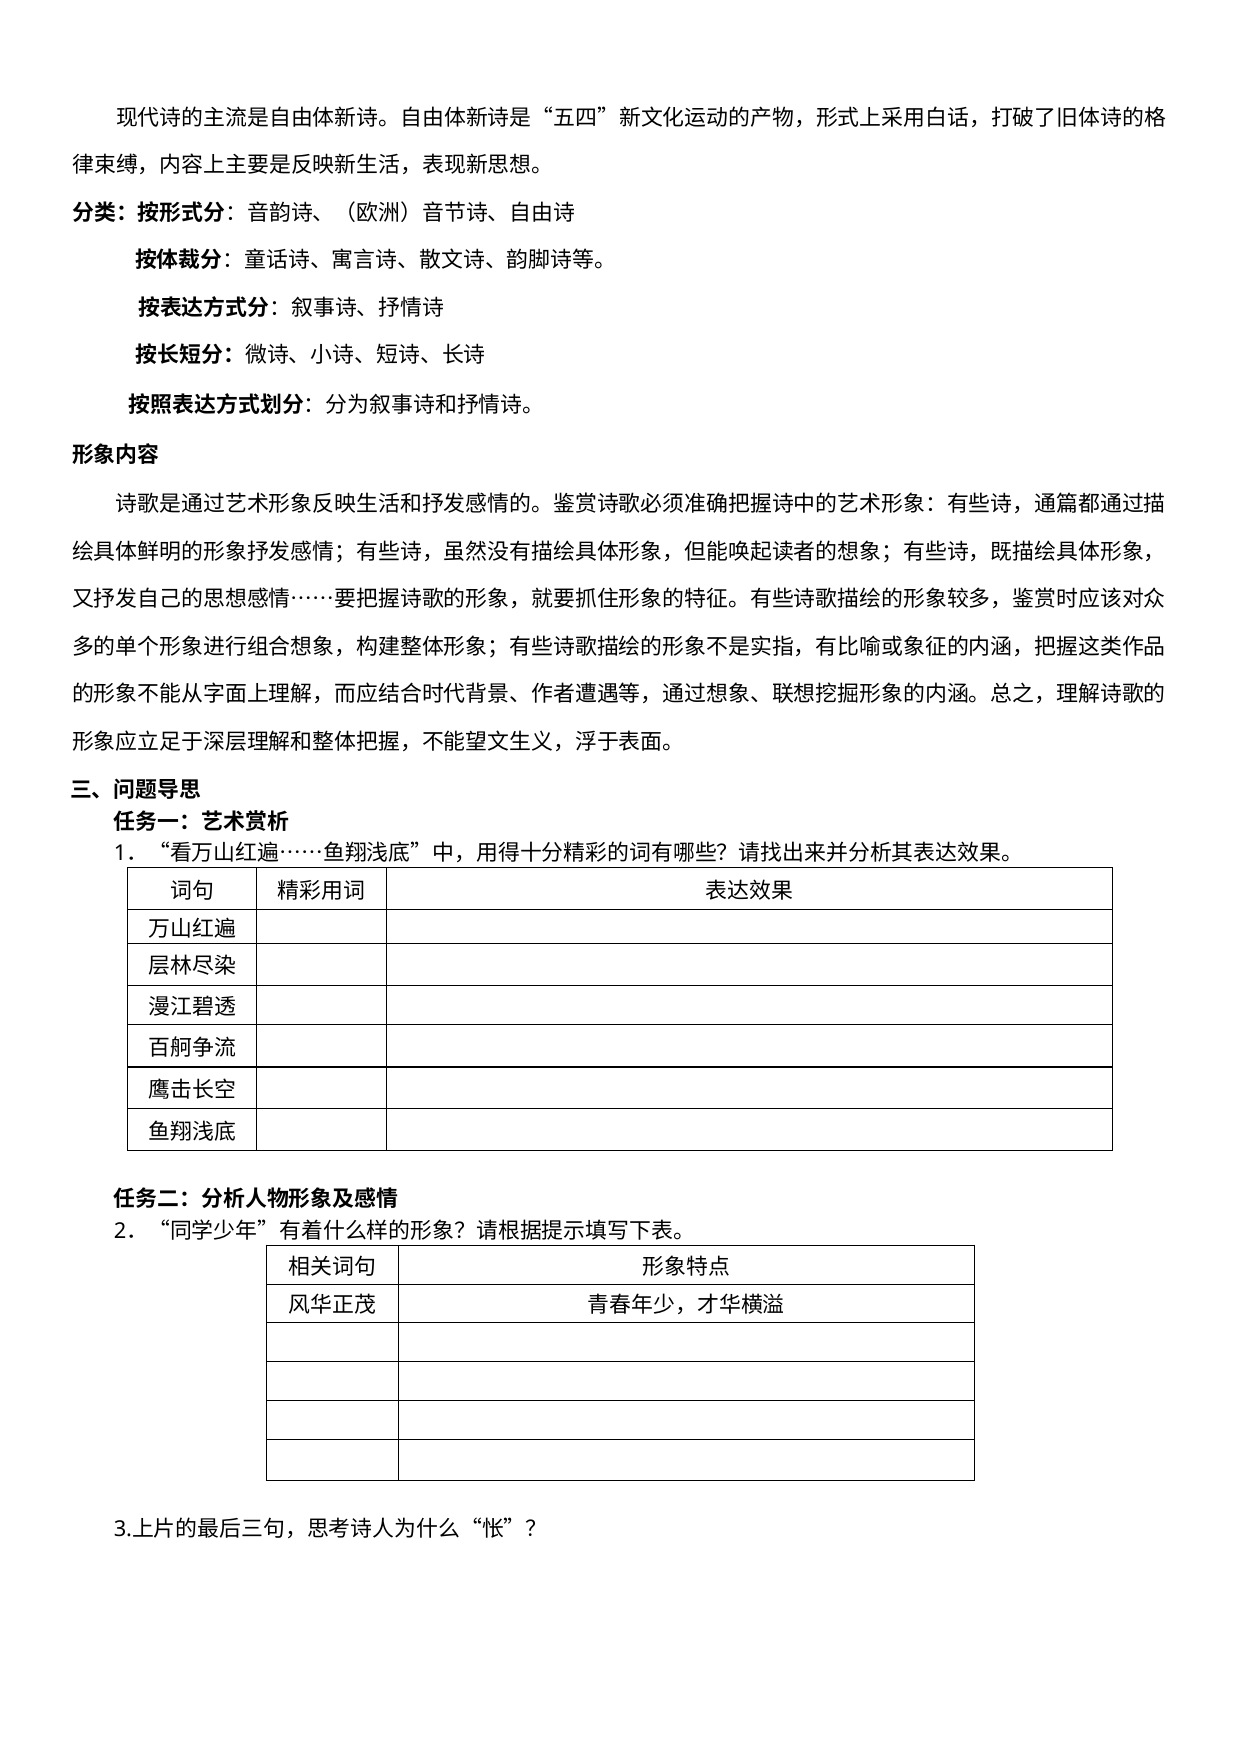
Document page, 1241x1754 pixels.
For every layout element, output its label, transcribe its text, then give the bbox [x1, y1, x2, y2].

table_cell [399, 1362, 974, 1400]
text 现代诗的主流是自由体新诗。自由体新诗是“五四”新文化运动的产物，形式上采用白话，打破了旧体诗的格律束缚，内容上主要是反映新生活，表现新思想。 [72, 100, 1171, 179]
table_cell [257, 986, 386, 1024]
table_header 形象特点 [399, 1246, 974, 1283]
table_cell [387, 944, 1112, 985]
text 2．“同学少年”有着什么样的形象？请根据提示填写下表。 [70, 1213, 1171, 1244]
table_cell [257, 1109, 386, 1150]
table_cell [267, 1323, 398, 1361]
table_cell 层林尽染 [128, 944, 256, 985]
table_cell [267, 1440, 398, 1480]
table_cell 风华正茂 [267, 1285, 398, 1322]
text 任务一：艺术赏析 [70, 804, 1171, 835]
text 按长短分：微诗、小诗、短诗、长诗 [70, 337, 1171, 369]
table_cell [399, 1440, 974, 1480]
table_cell [267, 1362, 398, 1400]
table_cell 万山红遍 [128, 910, 256, 943]
table_cell [387, 910, 1112, 943]
text 诗歌是通过艺术形象反映生活和抒发感情的。鉴赏诗歌必须准确把握诗中的艺术形象：有些诗，通篇都通过描绘具体鲜明的形象抒发感情；有些诗，虽然没有描绘具体形象，但能唤起读者的想象；有些诗，既描绘具体形象，又抒发自己的思想感情……要把握诗歌的形象，就要抓住形象的特征。有些诗歌描绘的形象较多，鉴赏时应该对众多的单个形象进行组合想象，构建整体形象；有些诗歌描绘的形象不是实指，有比喻或象征的内涵，把握这类作品的形象不能从字面上理解，而应结合时代背景、作者遭遇等，通过想象、联想挖掘形象的内涵。总之，理解诗歌的形象应立足于深层理解和整体把握，不能望文生义，浮于表面。 [72, 486, 1171, 755]
text 分类：按形式分：音韵诗、（欧洲）音节诗、自由诗 [72, 195, 1171, 227]
table_cell 百舸争流 [128, 1025, 256, 1066]
table_cell [399, 1401, 974, 1439]
text 3.上片的最后三句，思考诗人为什么“怅”？ [70, 1511, 1181, 1543]
text 三、问题导思 [70, 771, 1181, 804]
table_cell 鱼翔浅底 [128, 1109, 256, 1150]
table_cell [387, 1025, 1112, 1066]
table_header 表达效果 [387, 868, 1112, 909]
table_header 相关词句 [267, 1246, 398, 1283]
table_cell [257, 944, 386, 985]
text 1．“看万山红遍……鱼翔浅底”中，用得十分精彩的词有哪些？请找出来并分析其表达效果。 [70, 835, 1171, 867]
text 任务二：分析人物形象及感情 [70, 1181, 1171, 1213]
text 形象内容 [72, 437, 1171, 468]
table_cell [387, 1109, 1112, 1150]
table_cell [387, 1068, 1112, 1108]
text 按照表达方式划分：分为叙事诗和抒情诗。 [72, 387, 1171, 419]
text 按表达方式分：叙事诗、抒情诗 [72, 290, 1171, 322]
table_cell [257, 910, 386, 943]
text 按体裁分：童话诗、寓言诗、散文诗、韵脚诗等。 [72, 242, 1171, 274]
table_header 精彩用词 [257, 868, 386, 909]
table_cell [267, 1401, 398, 1439]
table_cell [257, 1068, 386, 1108]
table_cell [399, 1323, 974, 1361]
table_cell 鹰击长空 [128, 1068, 256, 1108]
table_cell [387, 986, 1112, 1024]
table_cell 漫江碧透 [128, 986, 256, 1024]
table_header 词句 [128, 868, 256, 909]
table_cell 青春年少，才华横溢 [399, 1285, 974, 1322]
table_cell [257, 1025, 386, 1066]
